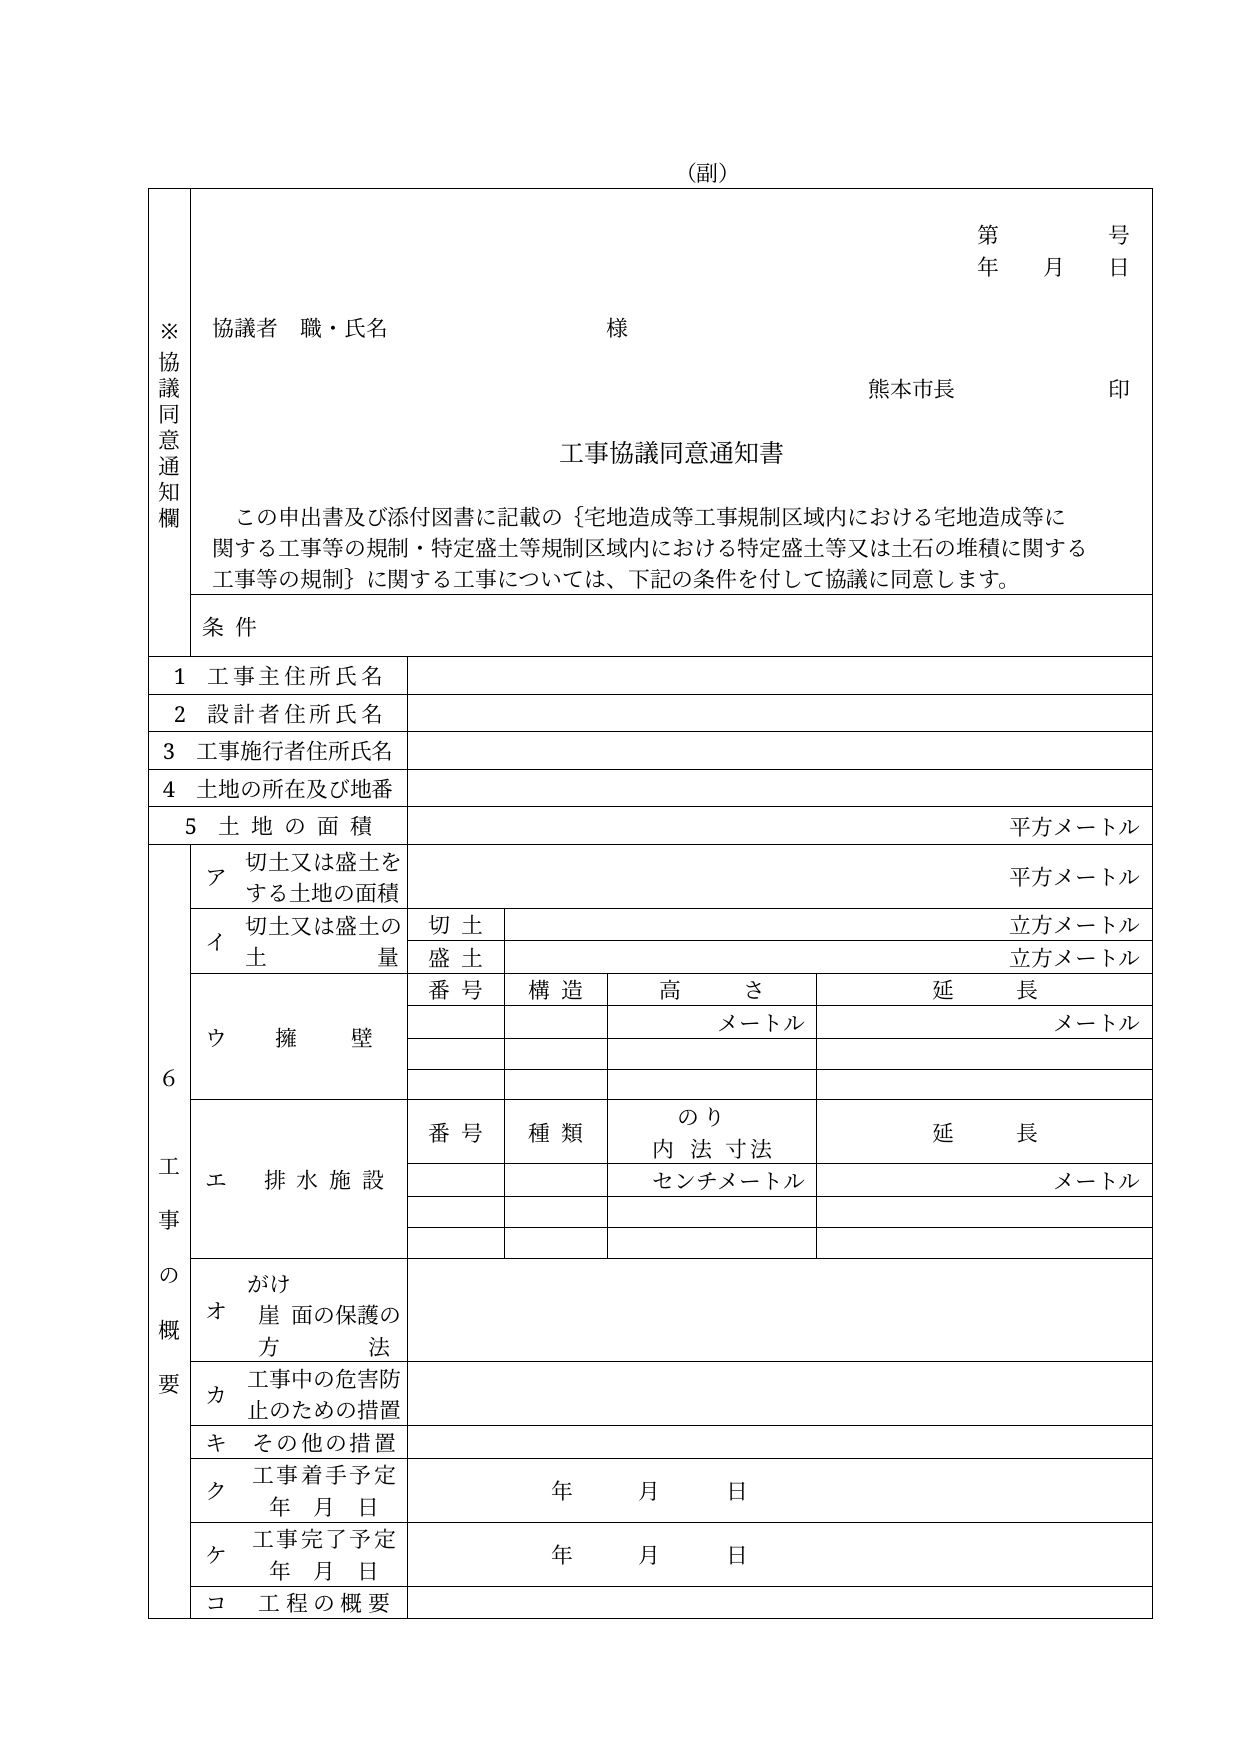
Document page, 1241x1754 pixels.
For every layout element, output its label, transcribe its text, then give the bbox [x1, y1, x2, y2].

table_cell キ [191, 1426, 241, 1458]
table_cell [505, 1228, 607, 1257]
table_cell [408, 1039, 504, 1068]
table_cell 5 土地の面積 [149, 807, 407, 844]
table_header ※協議同意通知欄 [149, 189, 190, 656]
table_cell メートル [608, 1006, 816, 1038]
table_cell 条件 [191, 595, 1152, 656]
table_cell 立方メートル [505, 941, 1152, 973]
table_cell ク [191, 1459, 241, 1522]
table_cell 擁壁 [241, 974, 407, 1099]
table_cell 切土 [408, 909, 504, 940]
table_cell 立方メートル [505, 909, 1152, 940]
table_cell カ [191, 1362, 241, 1425]
table_cell [608, 1228, 816, 1257]
table_cell イ [191, 909, 241, 973]
table_cell 1 工事主住所氏名 [149, 657, 407, 694]
table_cell [817, 1070, 1152, 1099]
table_cell ケ [191, 1523, 241, 1586]
table_cell [408, 1259, 1152, 1361]
table_cell 2 設計者住所氏名 [149, 695, 407, 731]
table_cell 延長 [817, 1100, 1152, 1163]
table_cell その他の措置 [241, 1426, 407, 1458]
table_cell 延長 [817, 974, 1152, 1005]
table_cell エ [191, 1100, 241, 1257]
table_cell メートル [817, 1006, 1152, 1038]
table_cell [817, 1039, 1152, 1068]
table_cell 高さ [608, 974, 816, 1005]
table_cell 平方メートル [408, 807, 1152, 844]
table_cell [505, 1197, 607, 1227]
table_cell [608, 1070, 816, 1099]
table_cell 切土又は盛土の土 量 [241, 909, 407, 973]
table_cell 構造 [505, 974, 607, 1005]
table_cell 4 土地の所在及び地番 [149, 770, 407, 806]
table_cell コ [191, 1587, 241, 1618]
table_cell [505, 1039, 607, 1068]
table_cell 工事中の危害防止のための措置 [241, 1362, 407, 1425]
table_cell ６ 工事の概要 [149, 845, 190, 1618]
table_cell 切土又は盛土をする土地の面積 [241, 845, 407, 908]
table_cell [505, 1164, 607, 1196]
table_cell [408, 1228, 504, 1257]
table_cell 3 工事施行者住所氏名 [149, 732, 407, 769]
table_header 第 号 年 月 日 協議者 職・氏名 様 熊本市長 印 工事協議同意通知書 この申出書及び添付図書に記載の｛宅地造成等工事規制区域内における宅地造成等に 関する工事等の規制・特定盛土等規制区域内における特定盛土等又は土石の堆積に関する 工事等の規制｝に関する工事については、下記の条件を付して協議に同意します。 [191, 189, 1152, 594]
table_cell [408, 1070, 504, 1099]
table_cell 内寸法 [608, 1100, 816, 1163]
table_cell ウ [191, 974, 241, 1099]
table_cell [505, 1070, 607, 1099]
table_cell 年 月 日 [408, 1523, 1152, 1586]
table_cell 種類 [505, 1100, 607, 1163]
table_cell 工程の概要 [241, 1587, 407, 1618]
table_cell 工事着手予定年月日 [241, 1459, 407, 1522]
table_cell オ [191, 1259, 241, 1361]
table_cell [408, 1197, 504, 1227]
table_cell 排水施設 [241, 1100, 407, 1257]
table_cell 面の保護の 方 法 [241, 1259, 407, 1361]
table_cell 平方メートル [408, 845, 1152, 908]
table_cell 番号 [408, 974, 504, 1005]
table_cell 番号 [408, 1100, 504, 1163]
table_cell [408, 1164, 504, 1196]
table_cell [408, 1006, 504, 1038]
text （副） [148, 156, 1092, 188]
table_cell メートル [817, 1164, 1152, 1196]
table_cell ア [191, 845, 241, 908]
table_cell [608, 1039, 816, 1068]
table_cell 年 月 日 [408, 1459, 1152, 1522]
table_cell [408, 1362, 1152, 1425]
table_cell [408, 1587, 1152, 1618]
table_cell [408, 732, 1152, 769]
table_cell [817, 1197, 1152, 1227]
table_cell [817, 1228, 1152, 1257]
table_cell [408, 695, 1152, 731]
table_cell [505, 1006, 607, 1038]
table_cell [408, 657, 1152, 694]
table_cell 工事完了予定年月日 [241, 1523, 407, 1586]
table_cell 盛土 [408, 941, 504, 973]
table_cell [408, 1426, 1152, 1458]
table_cell [408, 770, 1152, 806]
table_cell [608, 1197, 816, 1227]
table_cell センチメートル [608, 1164, 816, 1196]
